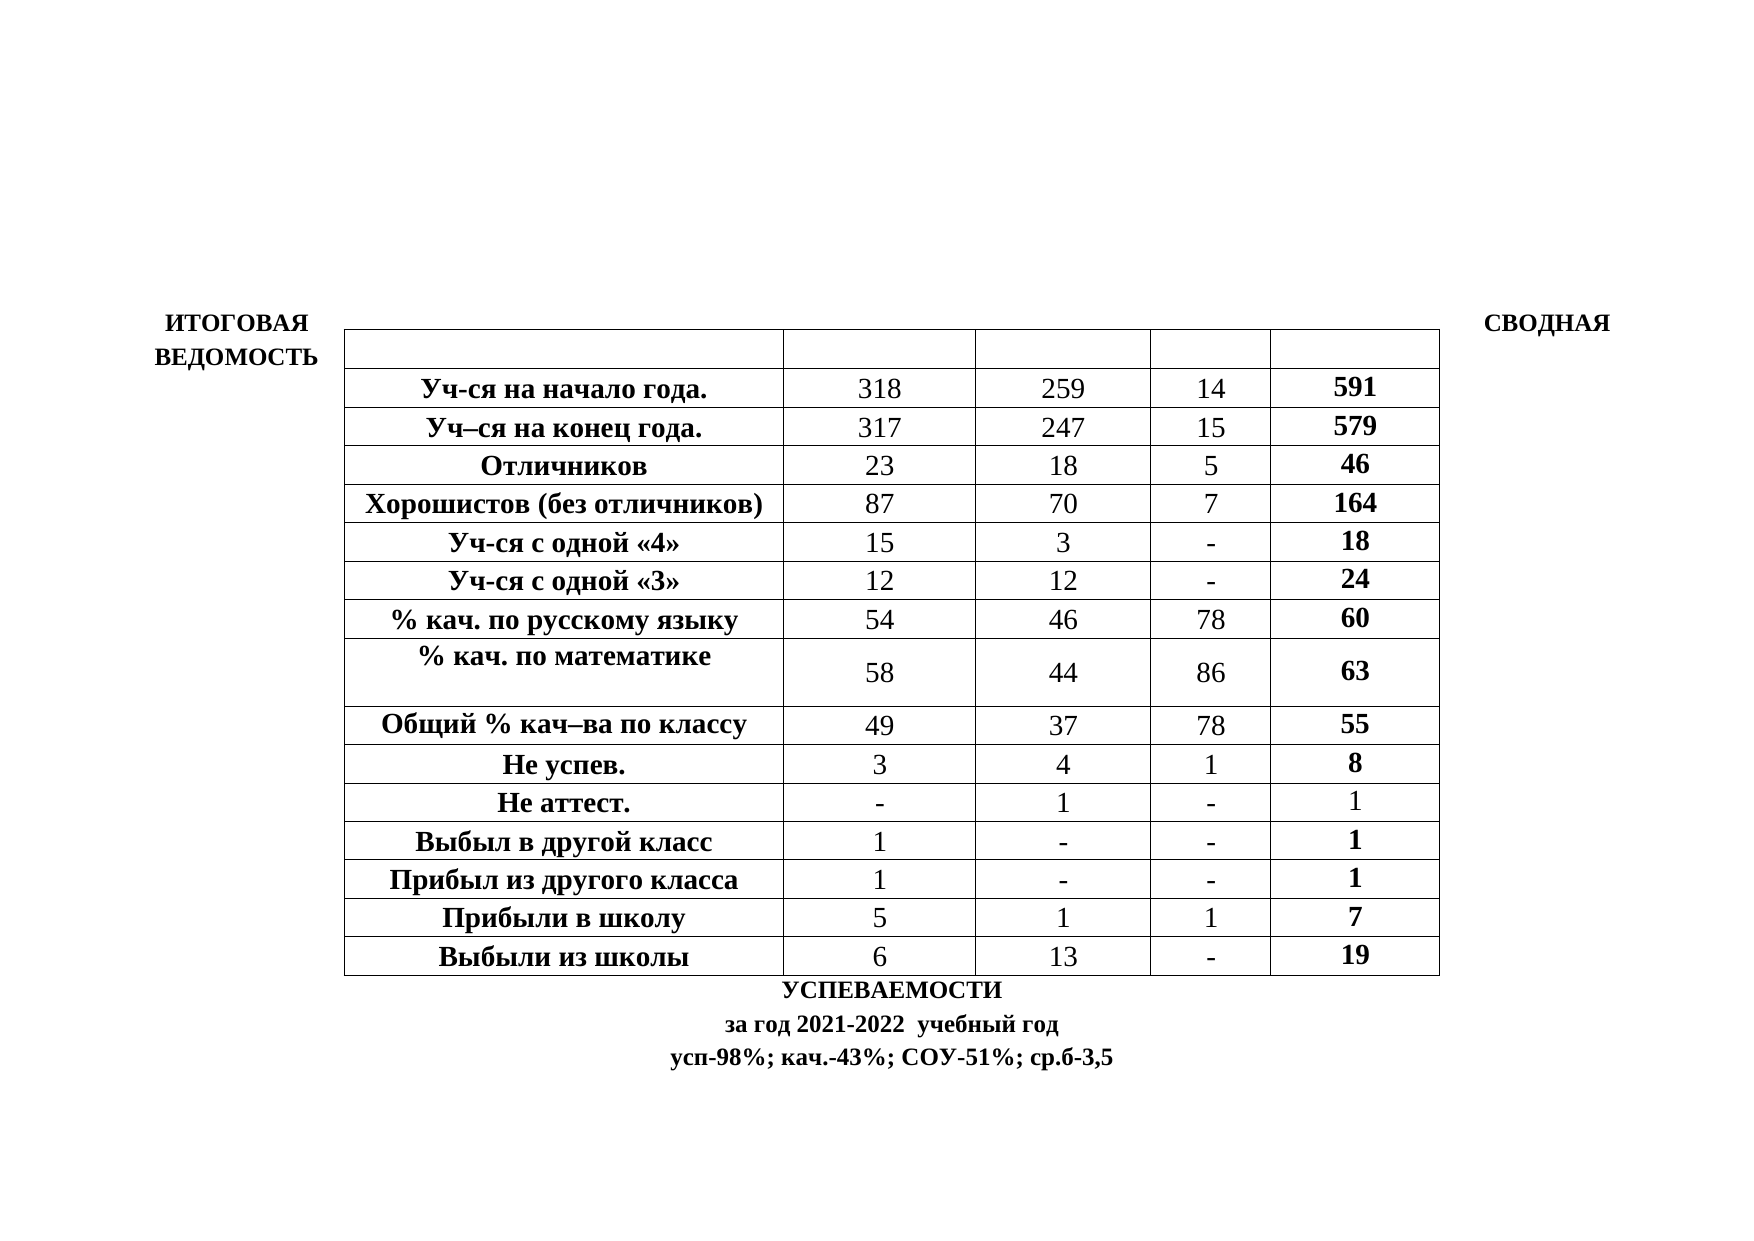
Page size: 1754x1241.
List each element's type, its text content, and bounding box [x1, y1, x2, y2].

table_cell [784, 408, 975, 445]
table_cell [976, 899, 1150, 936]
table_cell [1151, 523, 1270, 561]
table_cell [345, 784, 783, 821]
text усп-98%; кач.-43%; СОУ-51%; ср.б-3,5 [148, 1042, 1636, 1070]
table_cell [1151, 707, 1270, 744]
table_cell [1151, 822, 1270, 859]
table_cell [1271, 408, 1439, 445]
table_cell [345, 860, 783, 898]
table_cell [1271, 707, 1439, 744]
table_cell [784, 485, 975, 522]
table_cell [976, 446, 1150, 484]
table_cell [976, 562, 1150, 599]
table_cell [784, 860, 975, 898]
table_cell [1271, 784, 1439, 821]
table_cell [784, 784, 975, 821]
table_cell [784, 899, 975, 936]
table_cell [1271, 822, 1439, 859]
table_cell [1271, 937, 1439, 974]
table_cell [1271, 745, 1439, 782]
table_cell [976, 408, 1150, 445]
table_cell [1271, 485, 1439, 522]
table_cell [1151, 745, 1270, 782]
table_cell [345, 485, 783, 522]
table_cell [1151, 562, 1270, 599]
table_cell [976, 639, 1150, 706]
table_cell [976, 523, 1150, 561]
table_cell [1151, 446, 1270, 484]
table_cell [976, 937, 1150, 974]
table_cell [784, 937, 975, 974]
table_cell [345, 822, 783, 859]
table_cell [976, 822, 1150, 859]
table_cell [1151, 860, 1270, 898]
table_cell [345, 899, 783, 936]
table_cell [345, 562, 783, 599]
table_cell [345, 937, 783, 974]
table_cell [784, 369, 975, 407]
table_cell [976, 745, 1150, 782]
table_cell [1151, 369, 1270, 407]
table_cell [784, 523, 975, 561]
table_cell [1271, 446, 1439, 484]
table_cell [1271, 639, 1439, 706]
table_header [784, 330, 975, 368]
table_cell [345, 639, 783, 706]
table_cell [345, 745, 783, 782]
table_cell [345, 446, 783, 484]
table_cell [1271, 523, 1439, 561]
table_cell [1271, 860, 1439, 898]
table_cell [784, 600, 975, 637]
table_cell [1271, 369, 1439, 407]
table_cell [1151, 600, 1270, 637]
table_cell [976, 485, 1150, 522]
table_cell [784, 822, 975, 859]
text ИТОГОВАЯ СВОДНАЯ ВЕДОМОСТЬ УСПЕВАЕМОСТИ [148, 308, 1636, 1004]
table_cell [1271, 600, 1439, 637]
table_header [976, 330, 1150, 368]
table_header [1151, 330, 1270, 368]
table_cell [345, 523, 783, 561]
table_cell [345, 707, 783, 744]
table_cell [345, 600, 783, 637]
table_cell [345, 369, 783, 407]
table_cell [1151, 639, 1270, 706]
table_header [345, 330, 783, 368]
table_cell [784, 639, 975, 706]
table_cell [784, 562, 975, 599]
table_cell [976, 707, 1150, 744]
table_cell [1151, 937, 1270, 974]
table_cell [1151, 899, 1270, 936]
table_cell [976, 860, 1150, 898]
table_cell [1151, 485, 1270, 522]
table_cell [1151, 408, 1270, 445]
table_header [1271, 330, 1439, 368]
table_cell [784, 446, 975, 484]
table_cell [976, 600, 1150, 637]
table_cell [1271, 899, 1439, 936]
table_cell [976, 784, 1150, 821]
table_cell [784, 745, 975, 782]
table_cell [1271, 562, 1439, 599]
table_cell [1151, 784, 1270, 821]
text за год 2021-2022 учебный год [148, 1009, 1636, 1037]
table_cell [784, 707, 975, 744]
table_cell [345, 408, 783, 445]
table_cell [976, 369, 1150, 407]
